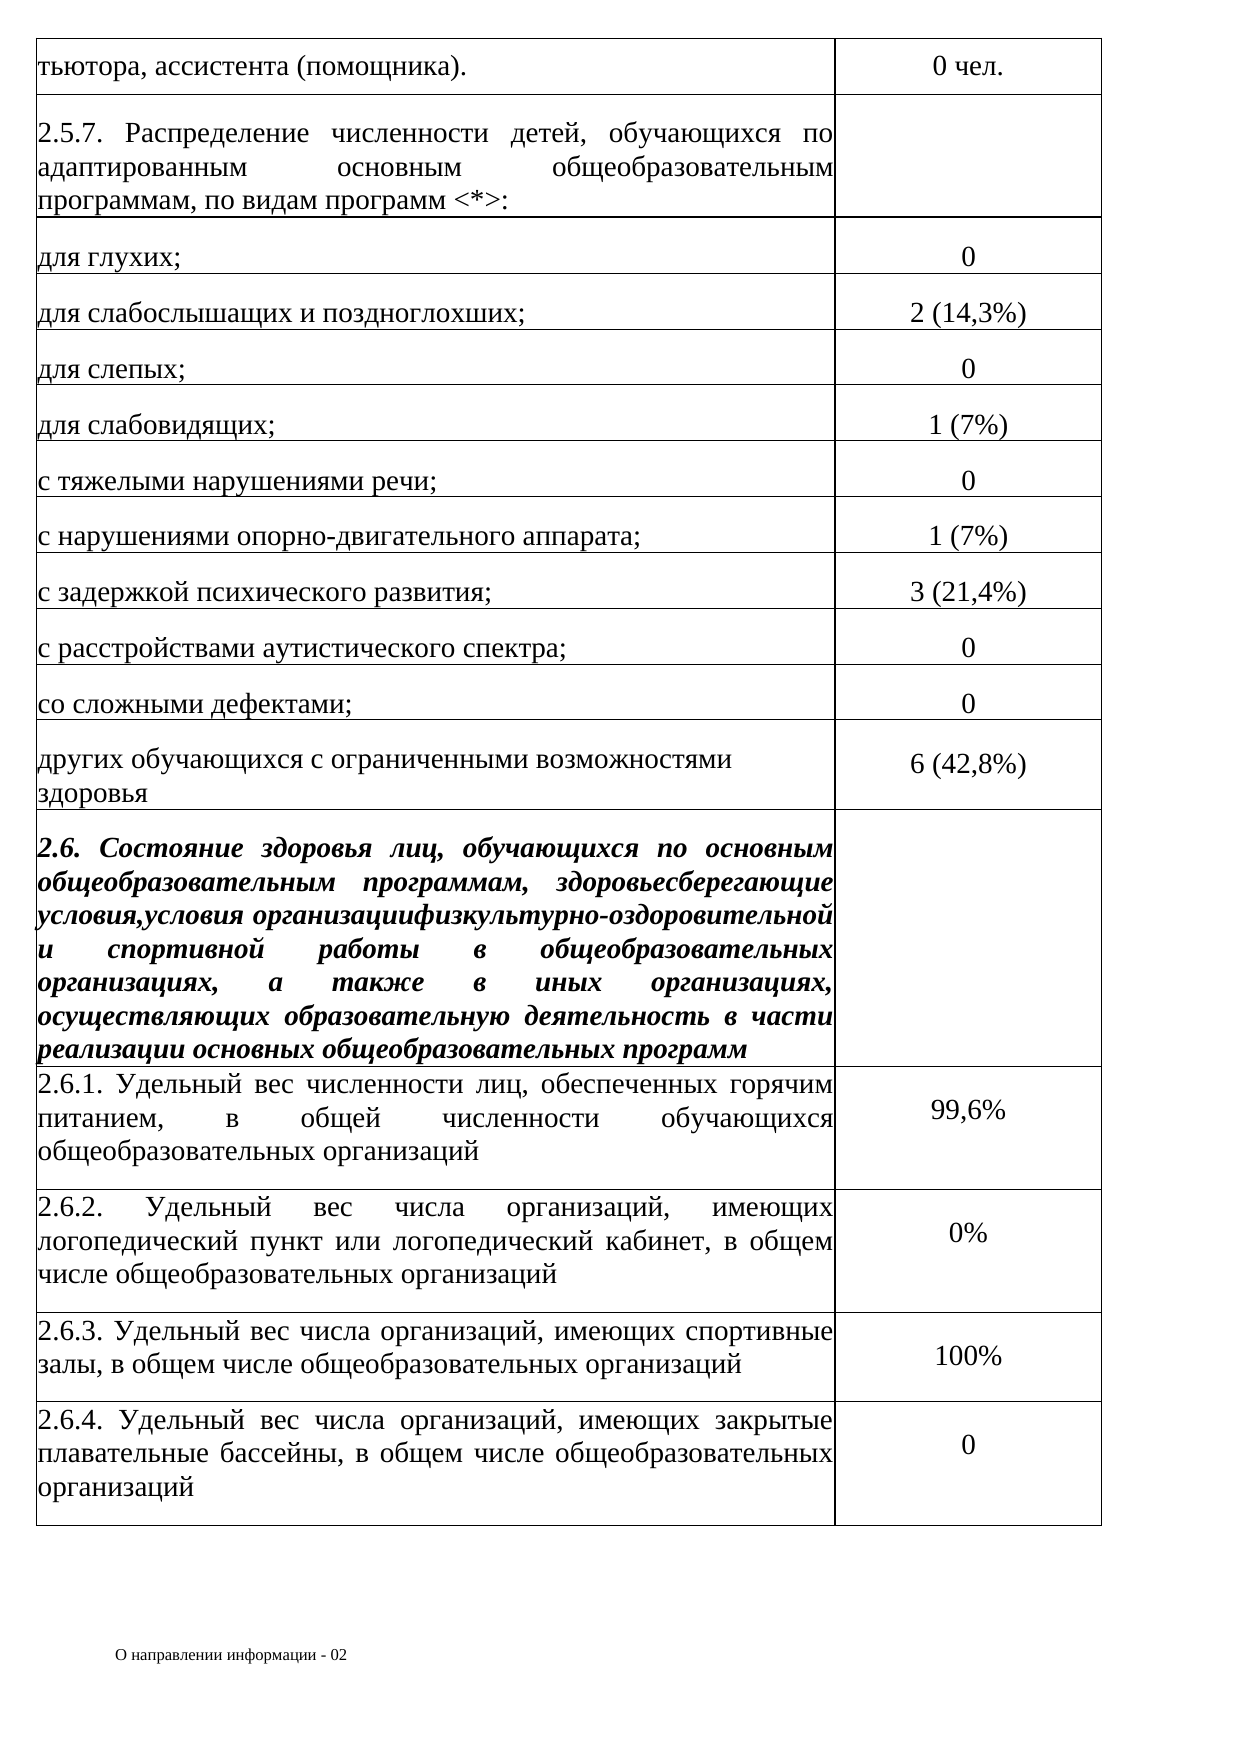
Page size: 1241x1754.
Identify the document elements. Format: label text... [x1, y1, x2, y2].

table_cell 0 [836, 218, 1101, 272]
table_cell 0 [836, 609, 1101, 664]
table_header тьютора, ассистента (помощника). [37, 39, 834, 94]
table_cell с задержкой психического развития; [37, 553, 834, 608]
table_header 0 чел. [836, 39, 1101, 94]
table_cell 2.6.1. Удельный вес численности лиц, обеспеченных горячим питанием, в общей численности обучающихся общеобразовательных организаций [37, 1067, 834, 1189]
table_cell с тяжелыми нарушениями речи; [37, 441, 834, 496]
table_cell других обучающихся с ограниченными возможностями здоровья [37, 720, 834, 809]
table_cell для слепых; [37, 330, 834, 384]
table_cell [836, 810, 1101, 1066]
text О направлении информации - 02 [115, 1647, 347, 1663]
table_cell 2.6.3. Удельный вес числа организаций, имеющих спортивные залы, в общем числе общеобразовательных организаций [37, 1313, 834, 1401]
table_cell 0% [836, 1190, 1101, 1312]
table_cell 2.6.2. Удельный вес числа организаций, имеющих логопедический пункт или логопедический кабинет, в общем числе общеобразовательных организаций [37, 1190, 834, 1312]
table_cell со сложными дефектами; [37, 665, 834, 719]
table_cell 99,6% [836, 1067, 1101, 1189]
table_cell для глухих; [37, 218, 834, 272]
table_cell 1 (7%) [836, 497, 1101, 552]
table_cell 2 (14,3%) [836, 274, 1101, 328]
table_cell 6 (42,8%) [836, 720, 1101, 809]
table_cell 0 [836, 1402, 1101, 1525]
table_cell 0 [836, 330, 1101, 384]
table_cell с расстройствами аутистического спектра; [37, 609, 834, 664]
table_cell 0 [836, 441, 1101, 496]
table_cell для слабовидящих; [37, 385, 834, 440]
table_cell 1 (7%) [836, 385, 1101, 440]
table_cell 0 [836, 665, 1101, 719]
table_cell 2.5.7. Распределение численности детей, обучающихся по адаптированным основным общеобразовательным программам, по видам программ <*>: [37, 95, 834, 216]
table_cell для слабослышащих и поздноглохших; [37, 274, 834, 328]
table_cell 2.6. Состояние здоровья лиц, обучающихся по основным общеобразовательным программам, здоровьесберегающие условия,условия организациифизкультурно-оздоровительной и спортивной работы в общеобразовательных организациях, а также в иных организациях, осуществляющих образовательную деятельность в части реализации основных общеобразовательных программ [37, 810, 834, 1066]
table_cell 100% [836, 1313, 1101, 1401]
table_cell [836, 95, 1101, 216]
table_cell с нарушениями опорно-двигательного аппарата; [37, 497, 834, 552]
table_cell 3 (21,4%) [836, 553, 1101, 608]
table_cell 2.6.4. Удельный вес числа организаций, имеющих закрытые плавательные бассейны, в общем числе общеобразовательных организаций [37, 1402, 834, 1525]
